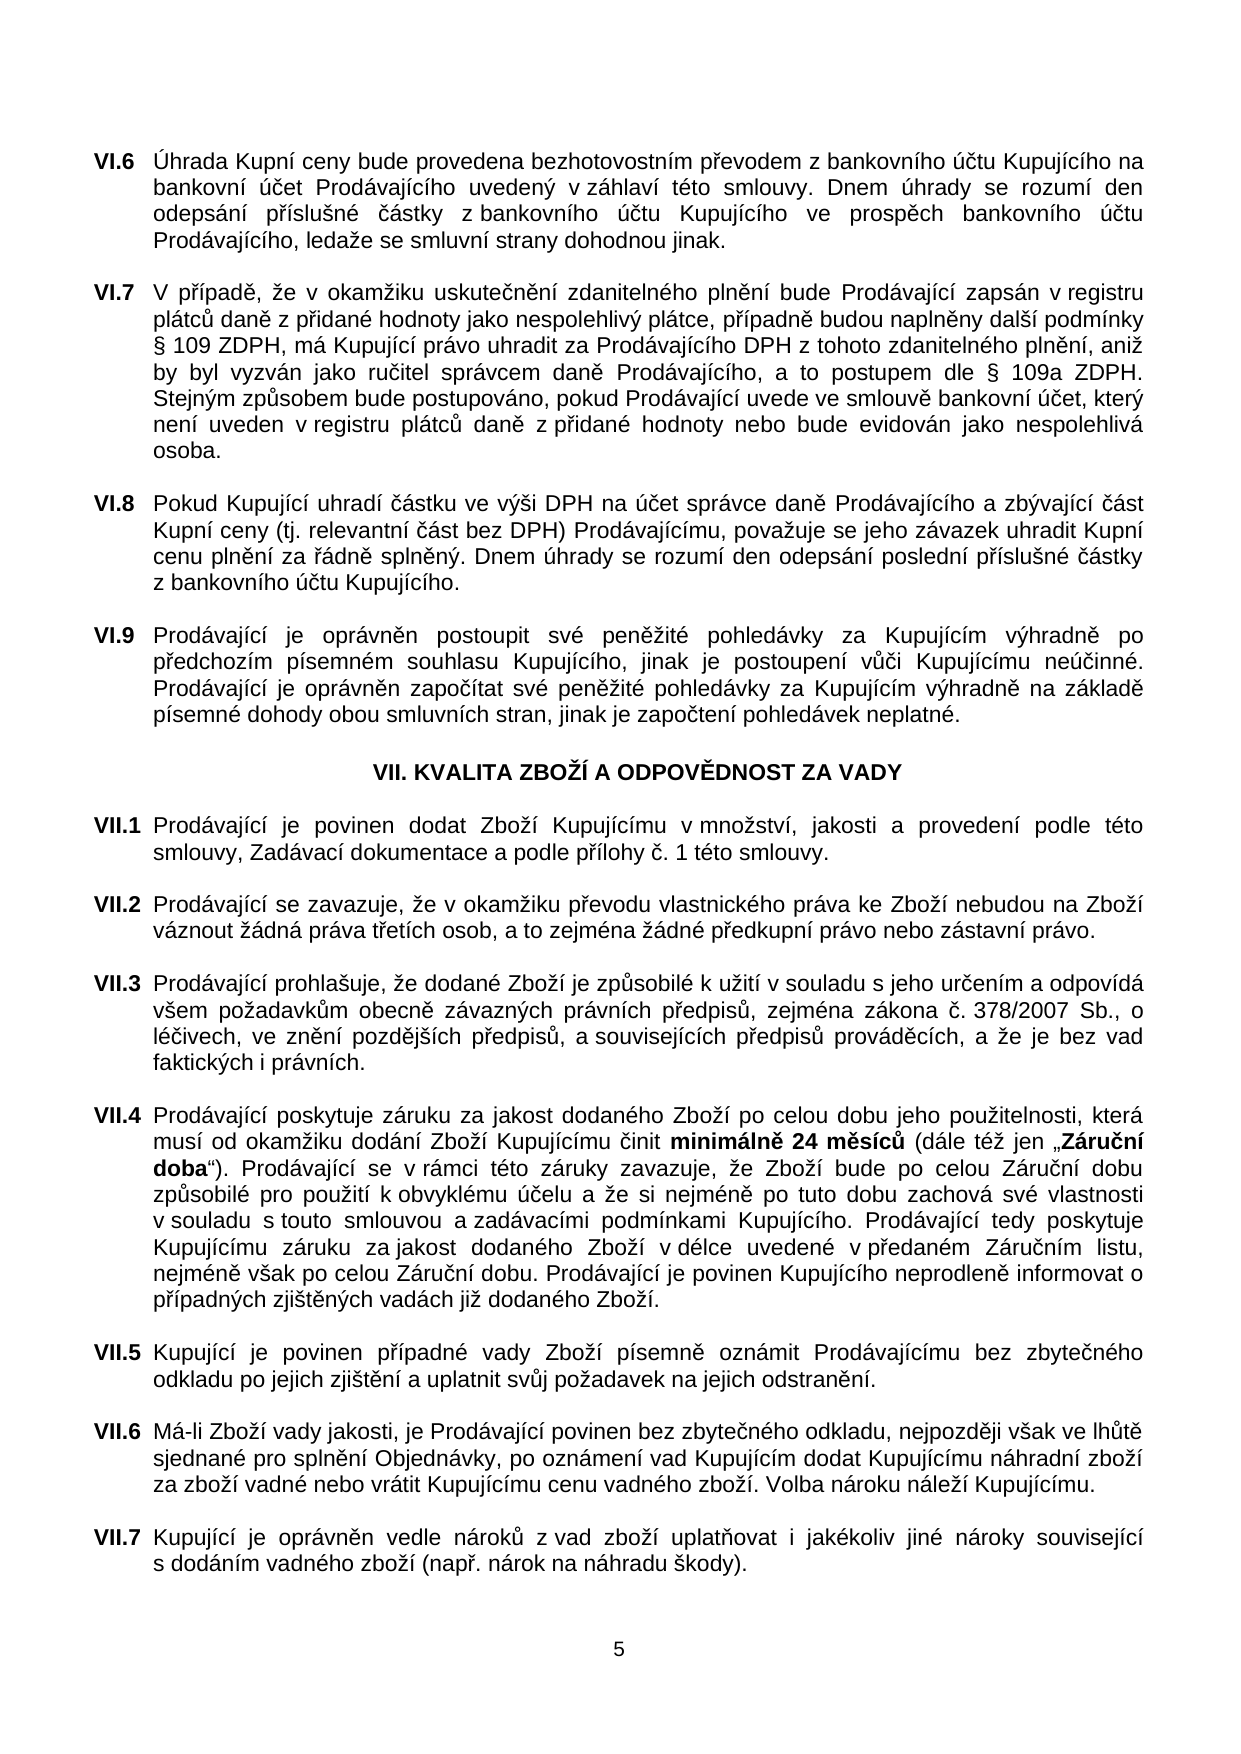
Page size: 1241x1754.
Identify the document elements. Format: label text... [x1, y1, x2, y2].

text Prodávající je oprávněn postoupit své peněžité pohledávky za Kupujícím výhradně po předchozím písemném souhlasu Kupujícího, jinak je postoupení vůči Kupujícímu neúčinné. Prodávající je oprávněn započítat své peněžité pohledávky za Kupujícím výhradně na základě písemné dohody obou smluvních stran, jinak je započtení pohledávek neplatné. [94, 622, 1144, 727]
text Prodávající se zavazuje, že v okamžiku převodu vlastnického práva ke Zboží nebudou na Zboží váznout žádná práva třetích osob, a to zejména žádné předkupní právo nebo zástavní právo. [94, 891, 1144, 944]
subtitle Kvalita zboží a odpovědnost za vady [131, 757, 1144, 786]
text Kupující je povinen případné vady Zboží písemně oznámit Prodávajícímu bez zbytečného odkladu po jejich zjištění a uplatnit svůj požadavek na jejich odstranění. [94, 1339, 1144, 1392]
text Kupující je oprávněn vedle nároků z vad zboží uplatňovat i jakékoliv jiné nároky související s dodáním vadného zboží (např. nárok na náhradu škody). [94, 1524, 1144, 1576]
text Úhrada Kupní ceny bude provedena bezhotovostním převodem z bankovního účtu Kupujícího na bankovní účet Prodávajícího uvedený v záhlaví této smlouvy. Dnem úhrady se rozumí den odepsání příslušné částky z bankovního účtu Kupujícího ve prospěch bankovního účtu Prodávajícího, ledaže se smluvní strany dohodnou jinak. [94, 148, 1144, 253]
text Prodávající prohlašuje, že dodané Zboží je způsobilé k užití v souladu s jeho určením a odpovídá všem požadavkům obecně závazných právních předpisů, zejména zákona č. 378/2007 Sb., o léčivech, ve znění pozdějších předpisů, a souvisejících předpisů prováděcích, a že je bez vad faktických i právních. [94, 970, 1144, 1076]
text Prodávající je povinen dodat Zboží Kupujícímu v množství, jakosti a provedení podle této smlouvy, Zadávací dokumentace a podle přílohy č. 1 této smlouvy. [94, 812, 1144, 865]
text Pokud Kupující uhradí částku ve výši DPH na účet správce daně Prodávajícího a zbývající část Kupní ceny (tj. relevantní část bez DPH) Prodávajícímu, považuje se jeho závazek uhradit Kupní cenu plnění za řádně splněný. Dnem úhrady se rozumí den odepsání poslední příslušné částky z bankovního účtu Kupujícího. [94, 490, 1144, 596]
text V případě, že v okamžiku uskutečnění zdanitelného plnění bude Prodávající zapsán v registru plátců daně z přidané hodnoty jako nespolehlivý plátce, případně budou naplněny další podmínky § 109 ZDPH, má Kupující právo uhradit za Prodávajícího DPH z tohoto zdanitelného plnění, aniž by byl vyzván jako ručitel správcem daně Prodávajícího, a to postupem dle § 109a ZDPH. Stejným způsobem bude postupováno, pokud Prodávající uvede ve smlouvě bankovní účet, který není uveden v registru plátců daně z přidané hodnoty nebo bude evidován jako nespolehlivá osoba. [94, 279, 1144, 464]
text Má-li Zboží vady jakosti, je Prodávající povinen bez zbytečného odkladu, nejpozději však ve lhůtě sjednané pro splnění Objednávky, po oznámení vad Kupujícím dodat Kupujícímu náhradní zboží za zboží vadné nebo vrátit Kupujícímu cenu vadného zboží. Volba nároku náleží Kupujícímu. [94, 1418, 1144, 1497]
text Prodávající poskytuje záruku za jakost dodaného Zboží po celou dobu jeho použitelnosti, která musí od okamžiku dodání Zboží Kupujícímu činit minimálně 24 měsíců (dále též jen „Záruční doba“). Prodávající se v rámci této záruky zavazuje, že Zboží bude po celou Záruční dobu způsobilé pro použití k obvyklému účelu a že si nejméně po tuto dobu zachová své vlastnosti v souladu s touto smlouvou a zadávacími podmínkami Kupujícího. Prodávající tedy poskytuje Kupujícímu záruku za jakost dodaného Zboží v délce uvedené v předaném Záručním listu, nejméně však po celou Záruční dobu. Prodávající je povinen Kupujícího neprodleně informovat o případných zjištěných vadách již dodaného Zboží. [94, 1102, 1144, 1313]
